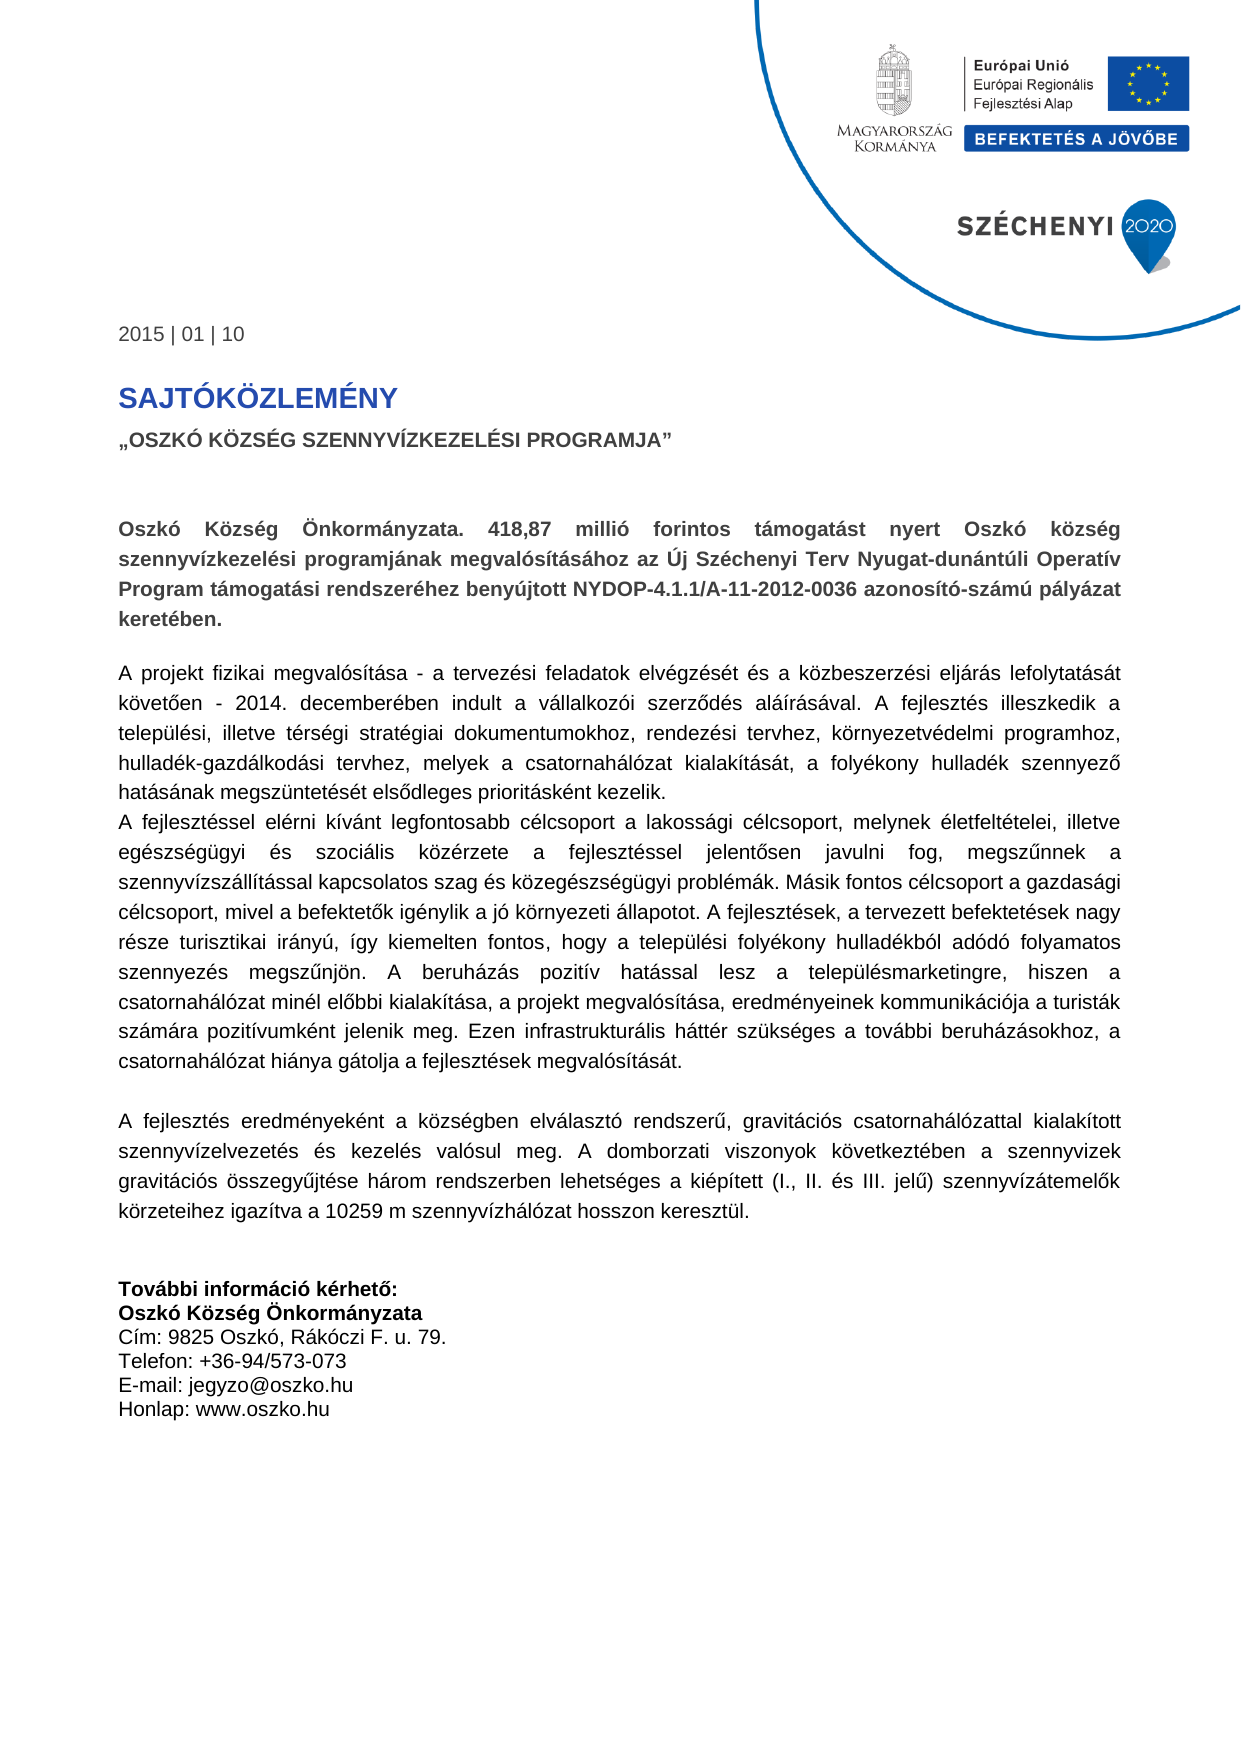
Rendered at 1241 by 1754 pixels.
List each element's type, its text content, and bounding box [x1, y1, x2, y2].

text E-mail: jegyzo@oszko.hu [118, 1372, 1122, 1396]
text Telefon: +36-94/573-073 [118, 1348, 1122, 1372]
text 2015 | 01 | 10 [118, 322, 1119, 346]
text Cím: 9825 Oszkó, Rákóczi F. u. 79. [118, 1324, 1122, 1348]
text „Oszkó község szennyvízkezelési programja” [118, 427, 1122, 451]
text Sajtóközlemény [118, 381, 1122, 415]
picture [708, 0, 1241, 368]
text Oszkó Község Önkormányzata. 418,87 millió forintos támogatást nyert Oszkó község szennyvízkezelési programjának megvalósításához az Új Széchenyi Terv Nyugat-dunántúli Operatív Program támogatási rendszeréhez benyújtott NYDOP-4.1.1/A-11-2012-0036 azonosító-számú pályázat keretében. [118, 517, 1122, 631]
text Honlap: www.oszko.hu [118, 1396, 1122, 1420]
text A fejlesztéssel elérni kívánt legfontosabb célcsoport a lakossági célcsoport, melynek életfeltételei, illetve egészségügyi és szociális közérzete a fejlesztéssel jelentősen javulni fog, megszűnnek a szennyvízszállítással kapcsolatos szag és közegészségügyi problémák. Másik fontos célcsoport a gazdasági célcsoport, mivel a befektetők igénylik a jó környezeti állapotot. A fejlesztések, a tervezett befektetések nagy része turisztikai irányú, így kiemelten fontos, hogy a települési folyékony hulladékból adódó folyamatos szennyezés megszűnjön. A beruházás pozitív hatással lesz a településmarketingre, hiszen a csatornahálózat minél előbbi kialakítása, a projekt megvalósítása, eredményeinek kommunikációja a turisták számára pozitívumként jelenik meg. Ezen infrastrukturális háttér szükséges a további beruházásokhoz, a csatornahálózat hiánya gátolja a fejlesztések megvalósítását. [118, 810, 1122, 1073]
text A projekt fizikai megvalósítása - a tervezési feladatok elvégzését és a közbeszerzési eljárás lefolytatását követően - 2014. decemberében indult a vállalkozói szerződés aláírásával. A fejlesztés illeszkedik a települési, illetve térségi stratégiai dokumentumokhoz, rendezési tervhez, környezetvédelmi programhoz, hulladék-gazdálkodási tervhez, melyek a csatornahálózat kialakítását, a folyékony hulladék szennyező hatásának megszüntetését elsődleges prioritásként kezelik. [118, 661, 1122, 804]
text A fejlesztés eredményeként a községben elválasztó rendszerű, gravitációs csatornahálózattal kialakított szennyvízelvezetés és kezelés valósul meg. A domborzati viszonyok következtében a szennyvizek gravitációs összegyűjtése három rendszerben lehetséges a kiépített (I., II. és III. jelű) szennyvízátemelők körzeteihez igazítva a 10259 m szennyvízhálózat hosszon keresztül. [118, 1109, 1122, 1223]
text További információ kérhető: [118, 1277, 1122, 1301]
text Oszkó Község Önkormányzata [118, 1301, 1122, 1324]
